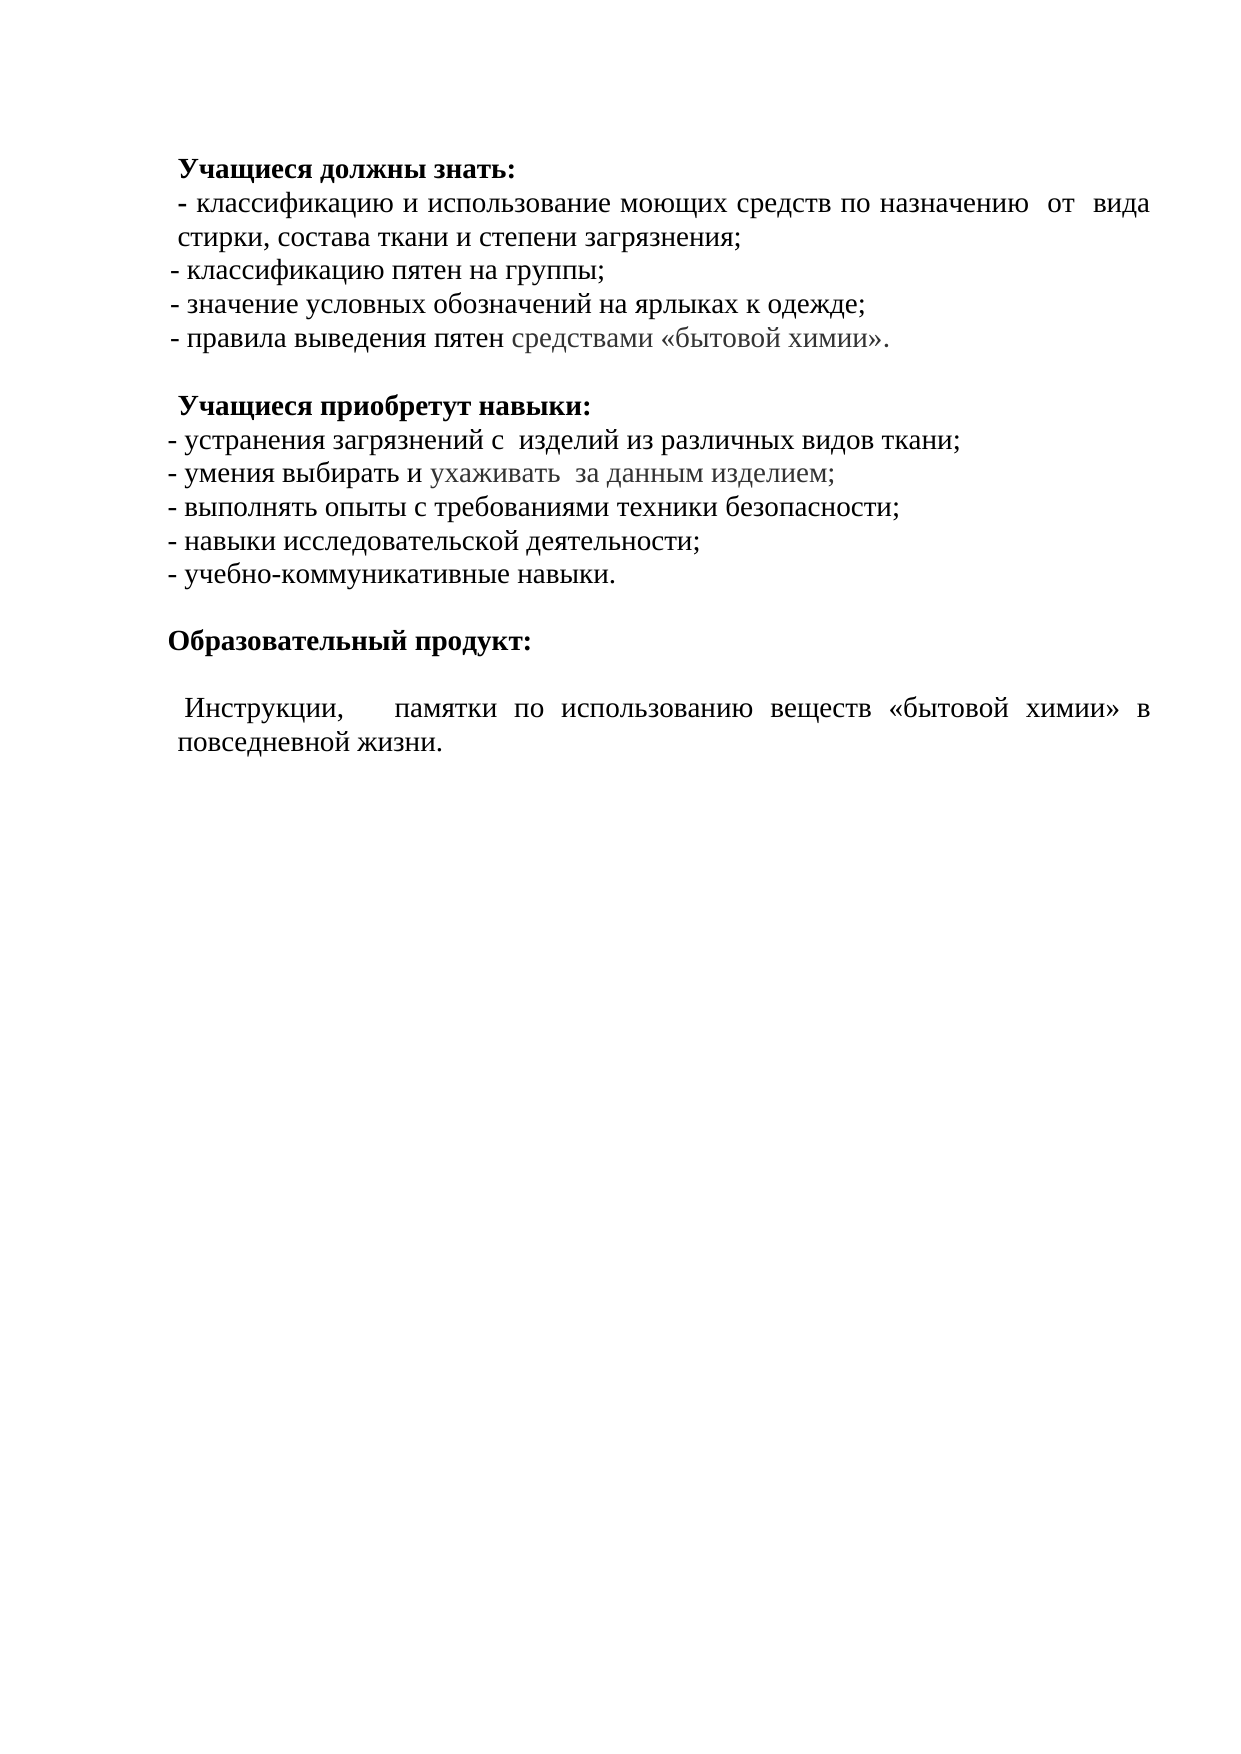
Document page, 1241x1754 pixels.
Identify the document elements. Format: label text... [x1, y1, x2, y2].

text Учащиеся должны знать: [177, 152, 1152, 185]
text Учащиеся приобретут навыки: [177, 388, 1152, 422]
text Инструкции, памятки по использованию веществ «бытовой химии» в повседневной жизни. [167, 690, 1152, 757]
text - устранения загрязнений с изделий из различных видов ткани; [167, 422, 1152, 456]
text - учебно-коммуникативные навыки. [167, 556, 1152, 590]
text Образовательный продукт: [167, 623, 1152, 657]
text - выполнять опыты с требованиями техники безопасности; [167, 489, 1152, 523]
text - правила выведения пятен средствами «бытовой химии». [162, 319, 1152, 355]
text - классификацию пятен на группы; [162, 252, 1152, 286]
text - навыки исследовательской деятельности; [167, 523, 1152, 556]
text - значение условных обозначений на ярлыках к одежде; [162, 286, 1152, 319]
text - умения выбирать и ухаживать за данным изделием; [167, 456, 1152, 489]
text - классификацию и использование моющих средств по назначению от вида стирки, состава ткани и степени загрязнения; [177, 185, 1152, 252]
